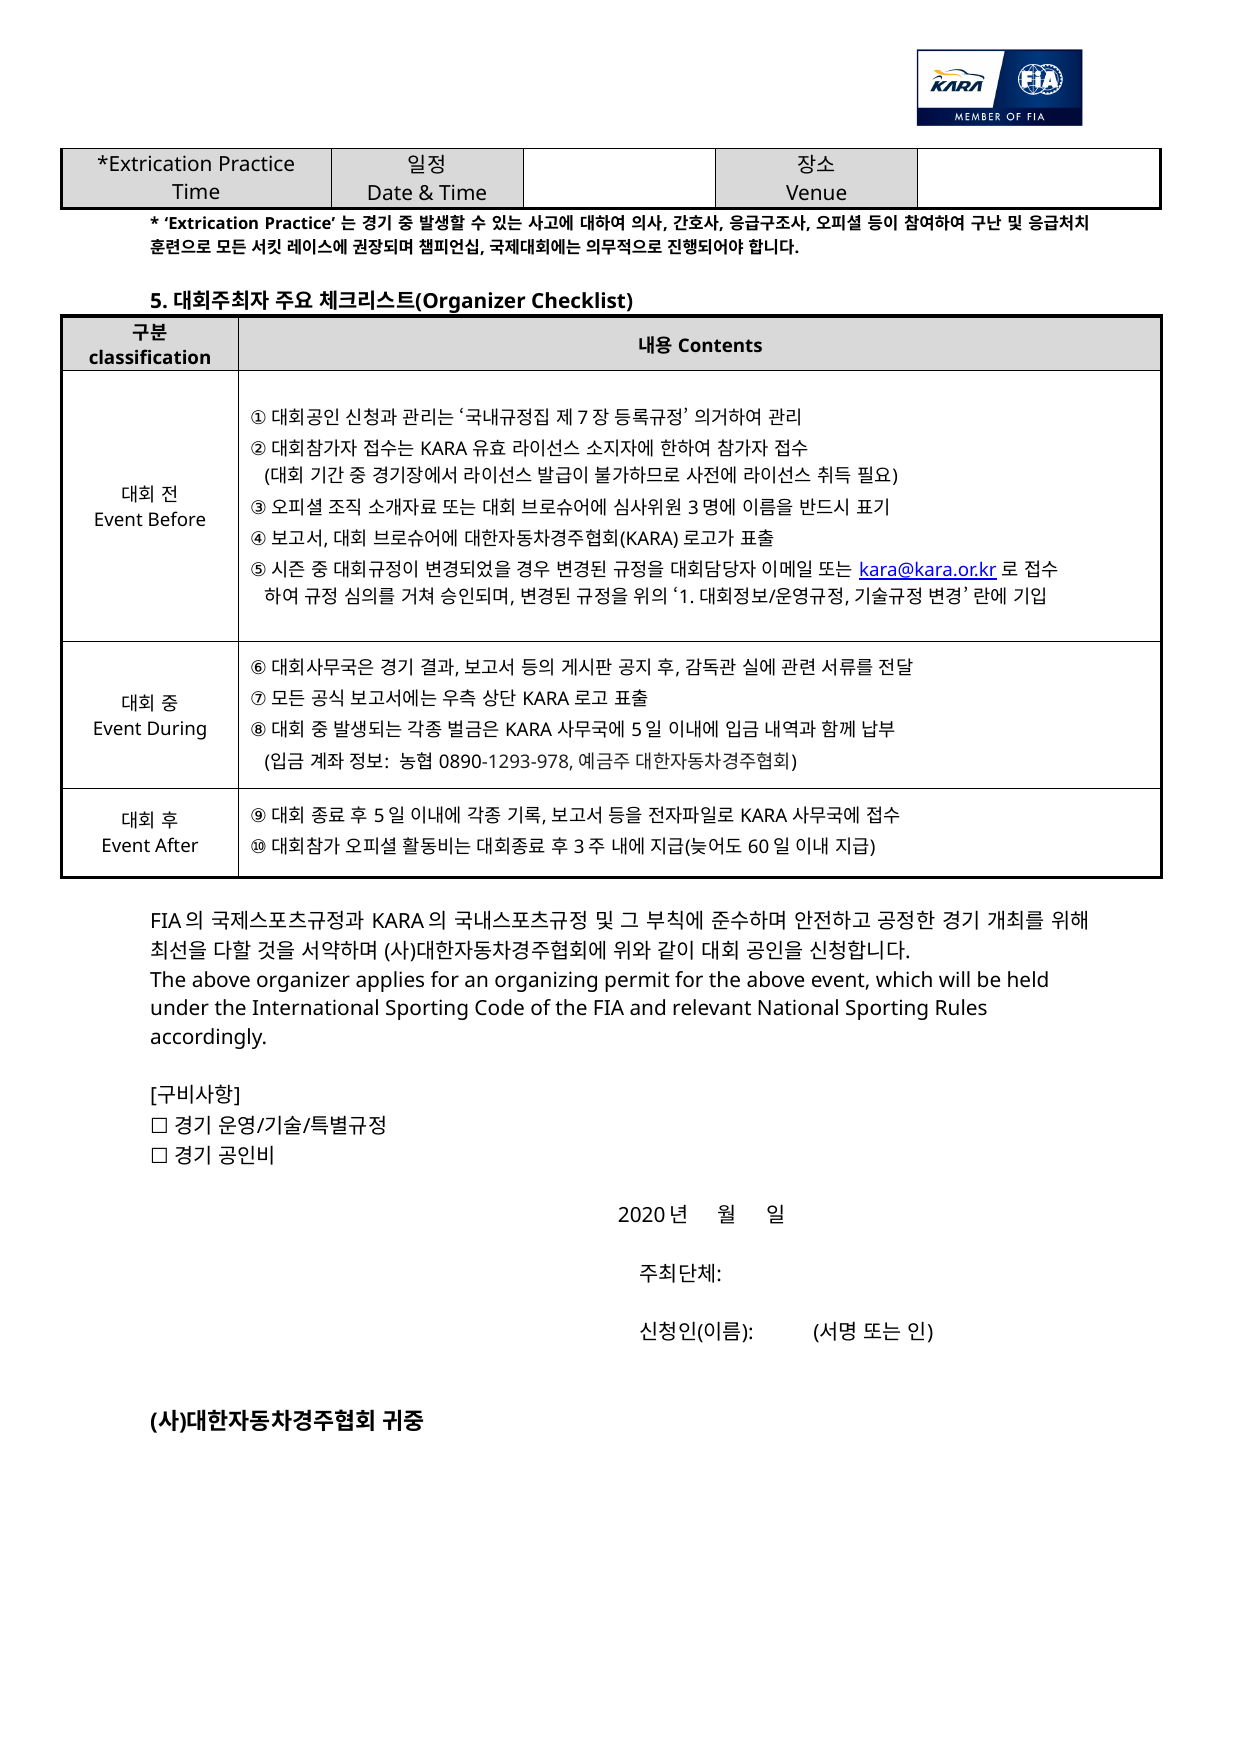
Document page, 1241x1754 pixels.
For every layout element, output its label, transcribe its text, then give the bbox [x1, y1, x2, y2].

table_cell 대회 전 Event Before [63, 371, 238, 641]
text 주최단체: [150, 1257, 1090, 1287]
text * ‘Extrication Practice’ 는 경기 중 발생할 수 있는 사고에 대하여 의사, 간호사, 응급구조사, 오피셜 등이 참여하여 구난 및 응급처치 훈련으로 모든 서킷 레이스에 권장되며 챔피언십, 국제대회에는 의무적으로 진행되어야 합니다. [150, 210, 1090, 258]
text [구비사항] [150, 1079, 1090, 1109]
text 5. 대회주최자 주요 체크리스트(Organizer Checklist) [150, 284, 1090, 314]
text The above organizer applies for an organizing permit for the above event, which will be held under the International Sporting Code of the FIA and relevant National Sporting Rules accordingly. [150, 965, 1090, 1050]
table_cell 대회 후 Event After [63, 789, 238, 876]
text ☐ 경기 공인비 [150, 1139, 1090, 1170]
table_cell ⑥ 대회사무국은 경기 결과, 보고서 등의 게시판 공지 후, 감독관 실에 관련 서류를 전달 ⑦ 모든 공식 보고서에는 우측 상단 KARA 로고 표출 ⑧ 대회 중 발생되는 각종 벌금은 KARA 사무국에 5일 이내에 입금 내역과 함께 납부 (입금 계좌 정보: 농협 0890-1293-978, 예금주 대한자동차경주협회) [239, 642, 1160, 788]
picture [909, 41, 1091, 134]
table_cell ① 대회공인 신청과 관리는 ‘국내규정집 제7장 등록규정’ 의거하여 관리 ② 대회참가자 접수는 KARA 유효 라이선스 소지자에 한하여 참가자 접수 (대회 기간 중 경기장에서 라이선스 발급이 불가하므로 사전에 라이선스 취득 필요) ③ 오피셜 조직 소개자료 또는 대회 브로슈어에 심사위원 3명에 이름을 반드시 표기 ④ 보고서, 대회 브로슈어에 대한자동차경주협회(KARA) 로고가 표출 ⑤ 시즌 중 대회규정이 변경되었을 경우 변경된 규정을 대회담당자 이메일 또는 kara@kara.or.kr 로 접수 하여 규정 심의를 거쳐 승인되며, 변경된 규정을 위의 ‘1. 대회정보/운영규정, 기술규정 변경’ 란에 기입 [239, 371, 1160, 641]
table_header 구분 classification [63, 318, 238, 370]
table_cell 장소 Venue [716, 149, 917, 207]
text ☐ 경기 운영/기술/특별규정 [150, 1109, 1090, 1139]
table_cell ⑨ 대회 종료 후 5일 이내에 각종 기록, 보고서 등을 전자파일로 KARA 사무국에 접수 ⑩ 대회참가 오피셜 활동비는 대회종료 후 3주 내에 지급(늦어도 60일 이내 지급) [239, 789, 1160, 876]
table_cell 일정 Date & Time [332, 149, 523, 207]
text FIA의 국제스포츠규정과 KARA의 국내스포츠규정 및 그 부칙에 준수하며 안전하고 공정한 경기 개최를 위해 최선을 다할 것을 서약하며 (사)대한자동차경주협회에 위와 같이 대회 공인을 신청합니다. [150, 904, 1090, 965]
text (사)대한자동차경주협회 귀중 [150, 1403, 1090, 1436]
table_cell *Extrication Practice Time [63, 149, 331, 207]
text 2020년 월 일 [150, 1198, 1090, 1228]
table_cell 대회 중 Event During [63, 642, 238, 788]
table_cell [918, 149, 1159, 207]
table_cell [524, 149, 715, 207]
table_header 내용 Contents [239, 318, 1160, 370]
text 신청인(이름): (서명 또는 인) [150, 1316, 1085, 1346]
